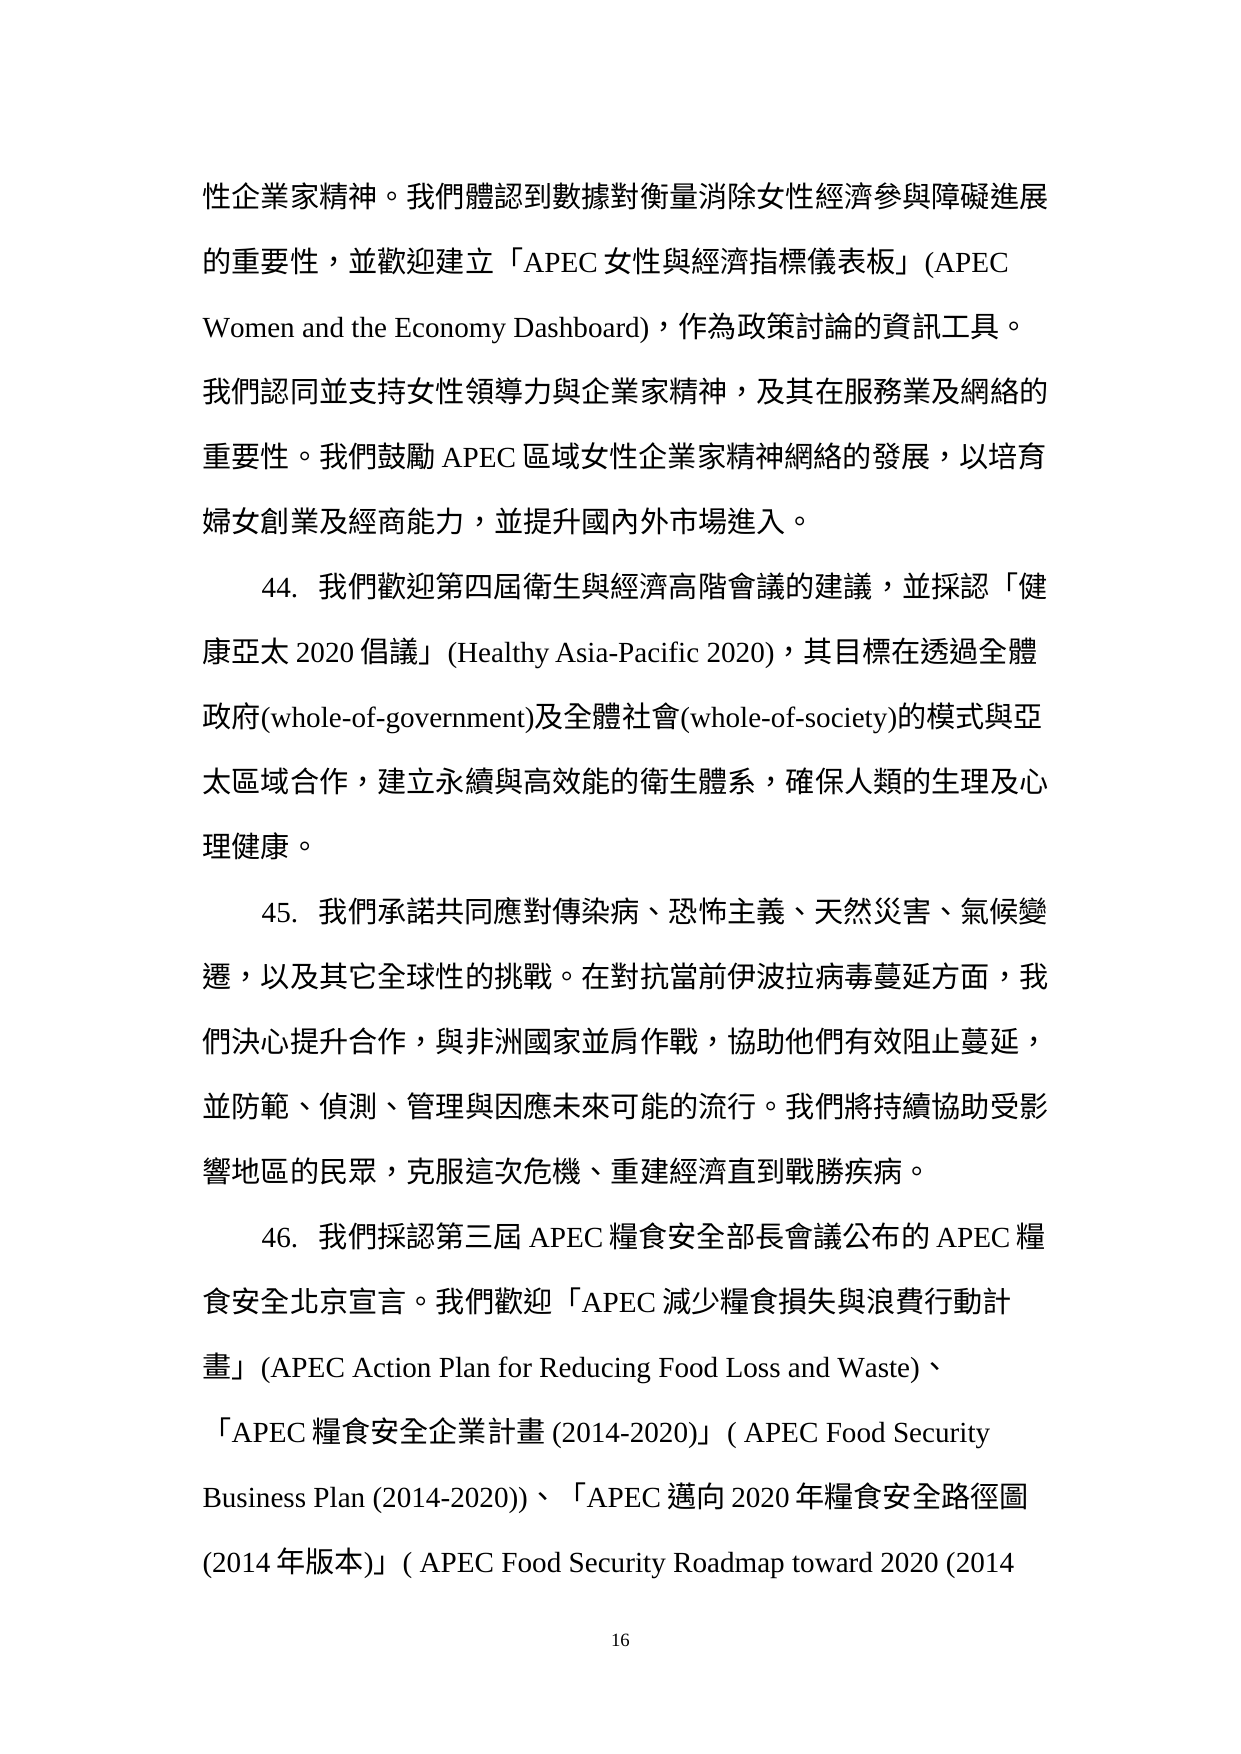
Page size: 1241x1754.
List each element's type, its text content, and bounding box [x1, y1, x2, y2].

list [202, 162, 1053, 552]
list 我們歡迎第四屆衛生與經濟高階會議的建議，並採認「健康亞太2020倡議」(Healthy Asia-Pacific 2020)，其目標在透過全體政府(whole-of-government)及全體社會(whole-of-society)的模式與亞太區域合作，建立永續與高效能的衛生體系，確保人類的生理及心理健康。 [202, 552, 1053, 877]
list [202, 1202, 1053, 1592]
list 我們承諾共同應對傳染病、恐怖主義、天然災害、氣候變遷，以及其它全球性的挑戰。在對抗當前伊波拉病毒蔓延方面，我們決心提升合作，與非洲國家並肩作戰，協助他們有效阻止蔓延，並防範、偵測、管理與因應未來可能的流行。我們將持續協助受影響地區的民眾，克服這次危機、重建經濟直到戰勝疾病。 [202, 877, 1053, 1202]
